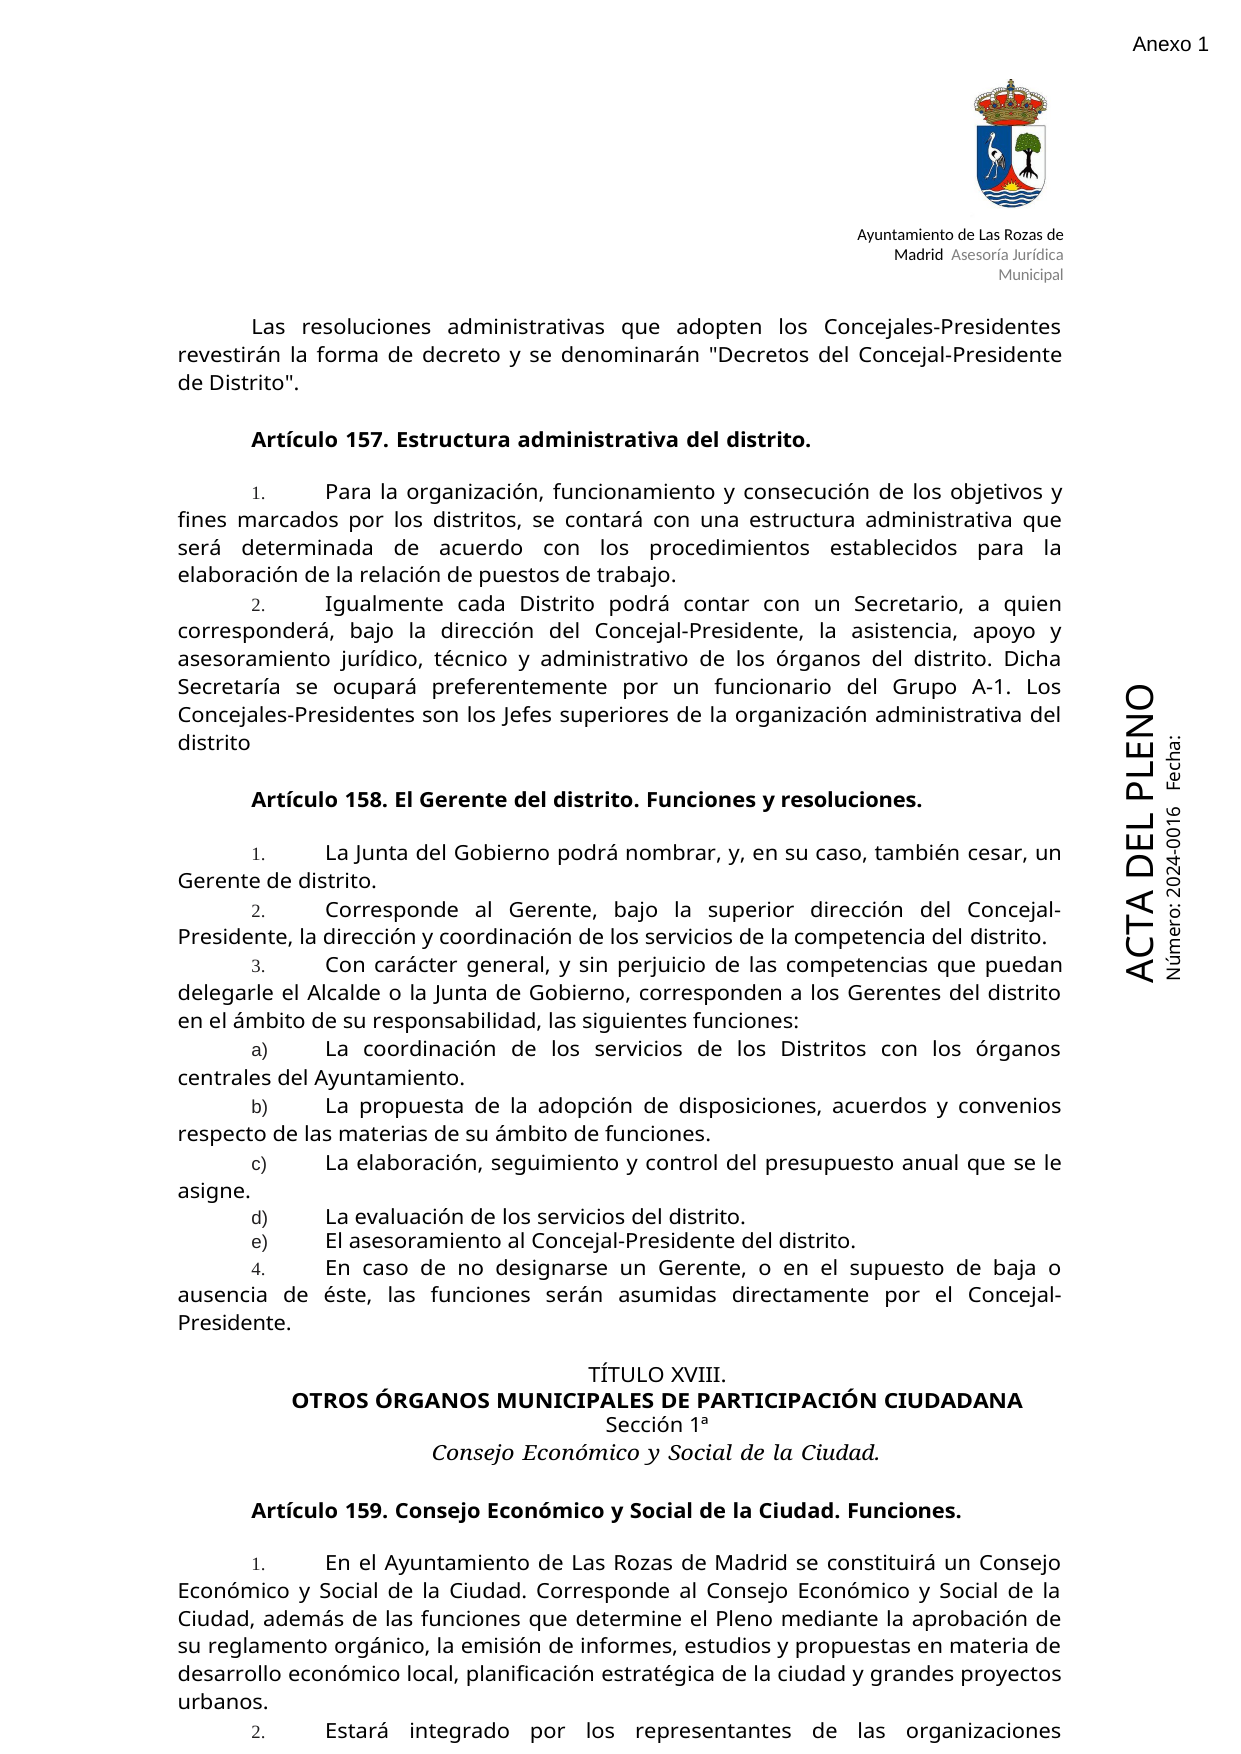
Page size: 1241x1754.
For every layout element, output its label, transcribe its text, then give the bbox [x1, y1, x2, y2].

list Con carácter general, y sin perjuicio de las competencias que puedan delegarle el Alcalde o la Junta de Gobierno, corresponden a los Gerentes del distrito en el ámbito de su responsabilidad, las siguientes funciones: [177, 951, 1063, 1034]
list En el Ayuntamiento de Las Rozas de Madrid se constituirá un Consejo Económico y Social de la Ciudad. Corresponde al Consejo Económico y Social de la Ciudad, además de las funciones que determine el Pleno mediante la aprobación de su reglamento orgánico, la emisión de informes, estudios y propuestas en materia de desarrollo económico local, planificación estratégica de la ciudad y grandes proyectos urbanos. [177, 1548, 1063, 1716]
list La elaboración, seguimiento y control del presupuesto anual que se le asigne. [177, 1148, 1063, 1205]
text Sección 1ª [239, 1413, 1076, 1437]
list La propuesta de la adopción de disposiciones, acuerdos y convenios respecto de las materias de su ámbito de funciones. [177, 1091, 1063, 1148]
list La Junta del Gobierno podrá nombrar, y, en su caso, también cesar, un Gerente de distrito. [177, 838, 1062, 895]
picture [970, 79, 1051, 218]
list La evaluación de los servicios del distrito. [251, 1205, 1076, 1229]
list Para la organización, funcionamiento y consecución de los objetivos y fines marcados por los distritos, se contará con una estructura administrativa que será determinada de acuerdo con los procedimientos establecidos para la elaboración de la relación de puestos de trabajo. [177, 477, 1063, 589]
list Corresponde al Gerente, bajo la superior dirección del Concejal- Presidente, la dirección y coordinación de los servicios de la competencia del distrito. [177, 895, 1062, 951]
text Consejo Económico y Social de la Ciudad. [238, 1438, 1076, 1466]
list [177, 1716, 1063, 1744]
list La coordinación de los servicios de los Distritos con los órganos centrales del Ayuntamiento. [177, 1034, 1062, 1091]
text Las resoluciones administrativas que adopten los Concejales-Presidentes revestirán la forma de decreto y se denominarán "Decretos del Concejal-Presidente de Distrito". [177, 312, 1062, 396]
list El asesoramiento al Concejal-Presidente del distrito. [251, 1229, 1076, 1253]
text Artículo 157. Estructura administrativa del distrito. [251, 425, 1076, 453]
list En caso de no designarse un Gerente, o en el supuesto de baja o ausencia de éste, las funciones serán asumidas directamente por el Concejal- Presidente. [177, 1253, 1063, 1337]
text Ayuntamiento de Las Rozas de Madrid Asesoría Jurídica Municipal [806, 224, 1063, 285]
text Artículo 158. El Gerente del distrito. Funciones y resoluciones. [251, 785, 1076, 814]
text TÍTULO XVIII. [239, 1360, 1076, 1389]
text Artículo 159. Consejo Económico y Social de la Ciudad. Funciones. [251, 1496, 1076, 1524]
list Igualmente cada Distrito podrá contar con un Secretario, a quien corresponderá, bajo la dirección del Concejal-Presidente, la asistencia, apoyo y asesoramiento jurídico, técnico y administrativo de los órganos del distrito. Dicha Secretaría se ocupará preferentemente por un funcionario del Grupo A-1. Los Concejales-Presidentes son los Jefes superiores de la organización administrativa del distrito [177, 589, 1063, 757]
text OTROS ÓRGANOS MUNICIPALES DE PARTICIPACIÓN CIUDADANA [238, 1389, 1076, 1413]
